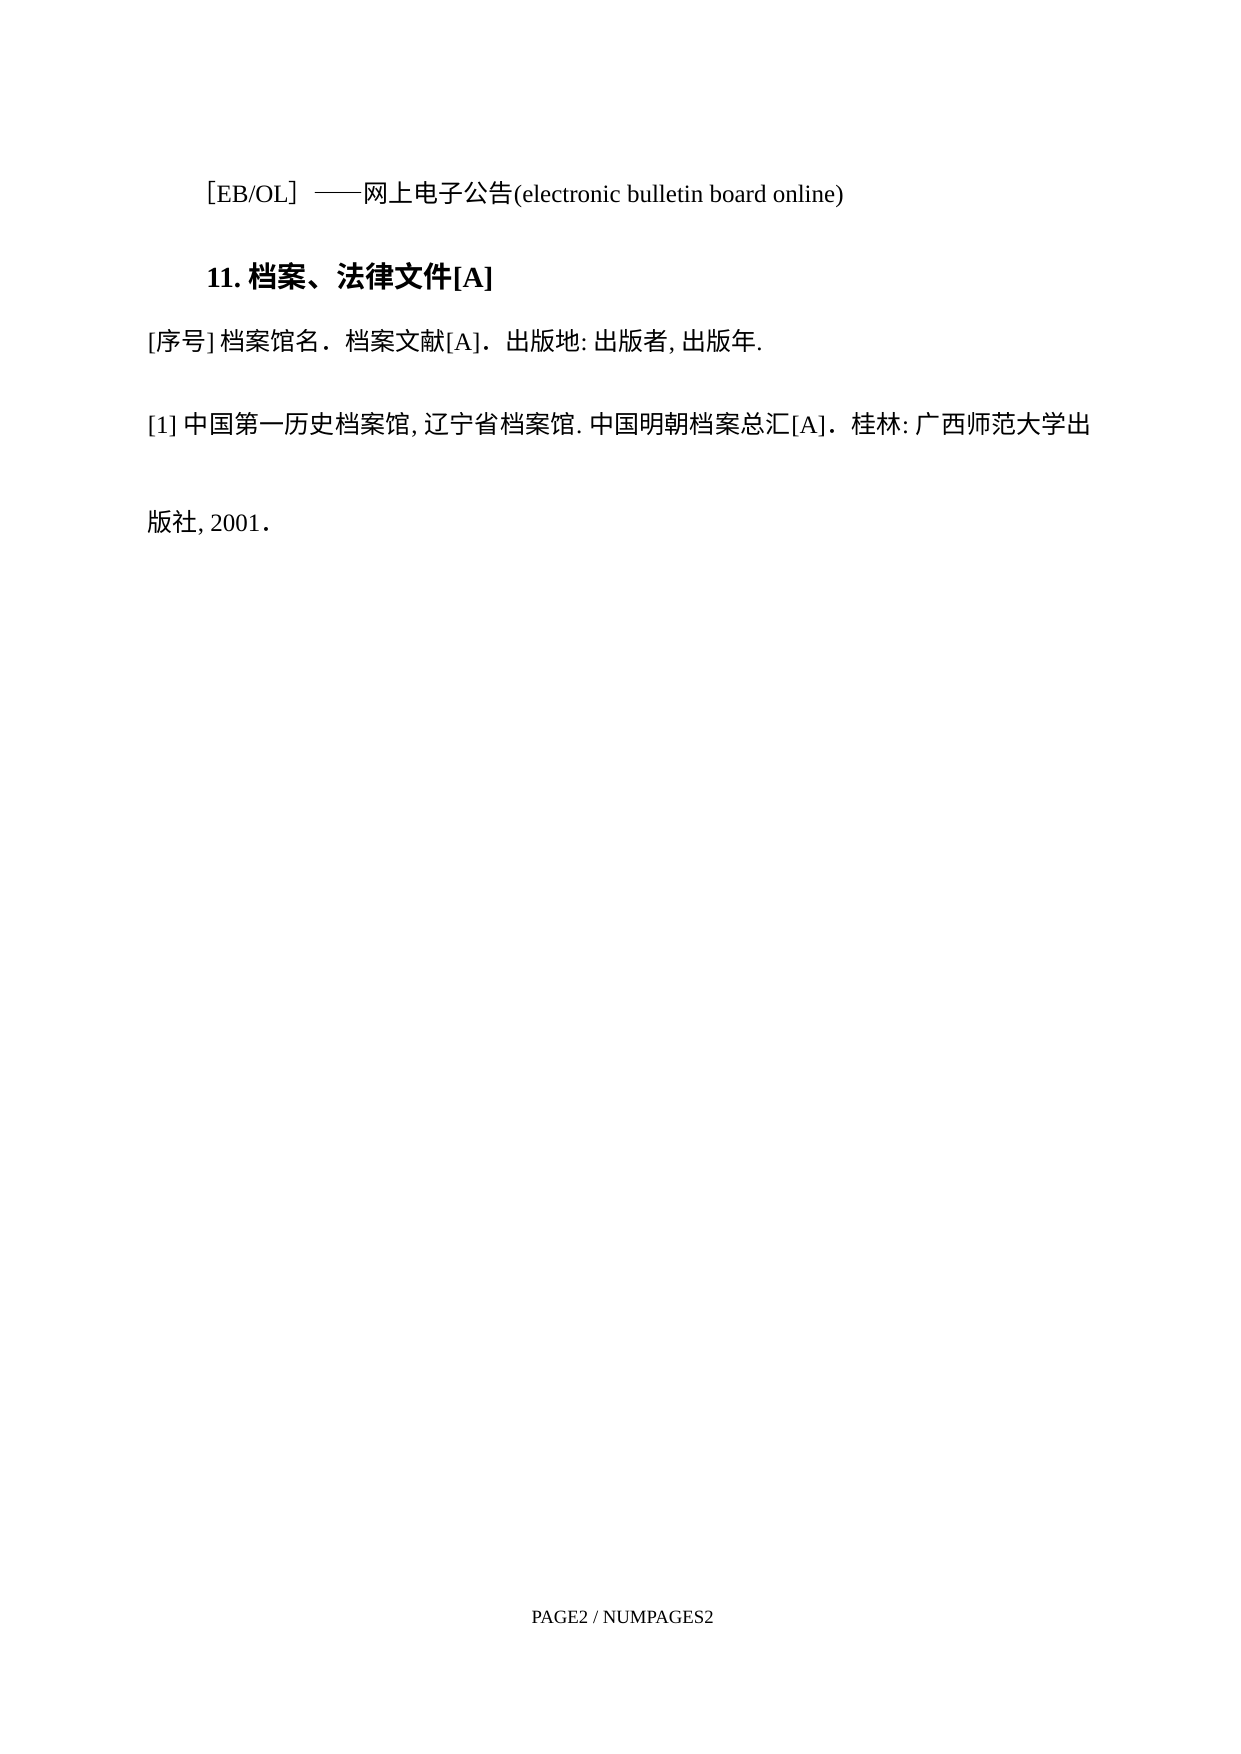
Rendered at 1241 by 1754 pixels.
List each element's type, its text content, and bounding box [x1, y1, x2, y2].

text [1] 中国第一历史档案馆, 辽宁省档案馆. 中国明朝档案总汇[A]．桂林: 广西师范大学出版社, 2001． [148, 390, 1092, 553]
text ［EB/OL］——网上电子公告(electronic bulletin board online) [191, 159, 1092, 224]
text 11. 档案、法律文件[A] [148, 242, 1092, 307]
text [序号] 档案馆名．档案文献[A]．出版地: 出版者, 出版年. [148, 307, 1092, 372]
